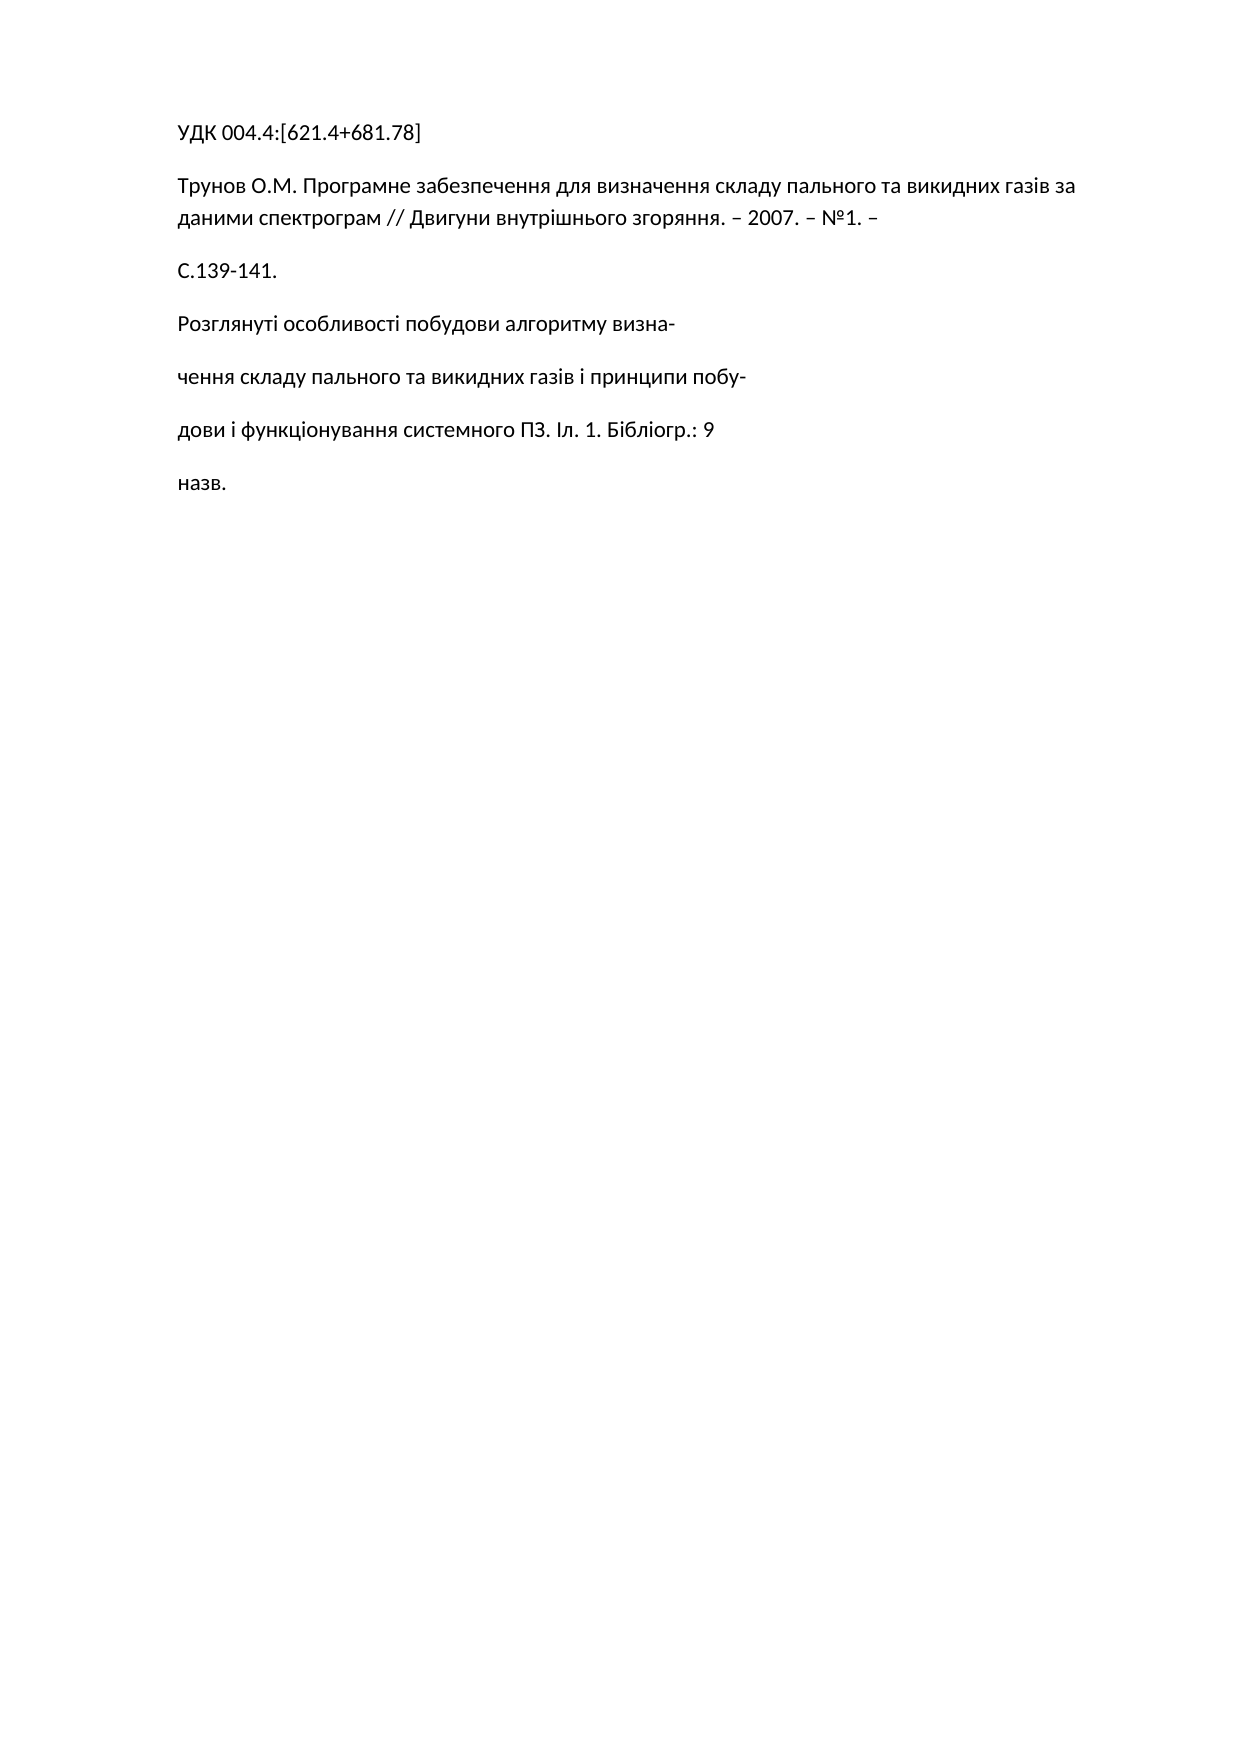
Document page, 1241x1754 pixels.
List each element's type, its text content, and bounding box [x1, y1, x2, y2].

text назв. [177, 468, 1152, 496]
text Розглянуті особливості побудови алгоритму визна- [177, 309, 1152, 337]
text УДК 004.4:[621.4+681.78] [177, 118, 1152, 146]
text С.139-141. [177, 256, 1152, 284]
text Трунов О.М. Програмне забезпечення для визначення складу пального та викидних газів за даними спектрограм // Двигуни внутрішнього згоряння. – 2007. – №1. – [177, 171, 1152, 231]
text чення складу пального та викидних газів і принципи побу- [177, 362, 1152, 390]
text дови і функціонування системного ПЗ. Іл. 1. Бібліогр.: 9 [177, 415, 1152, 443]
